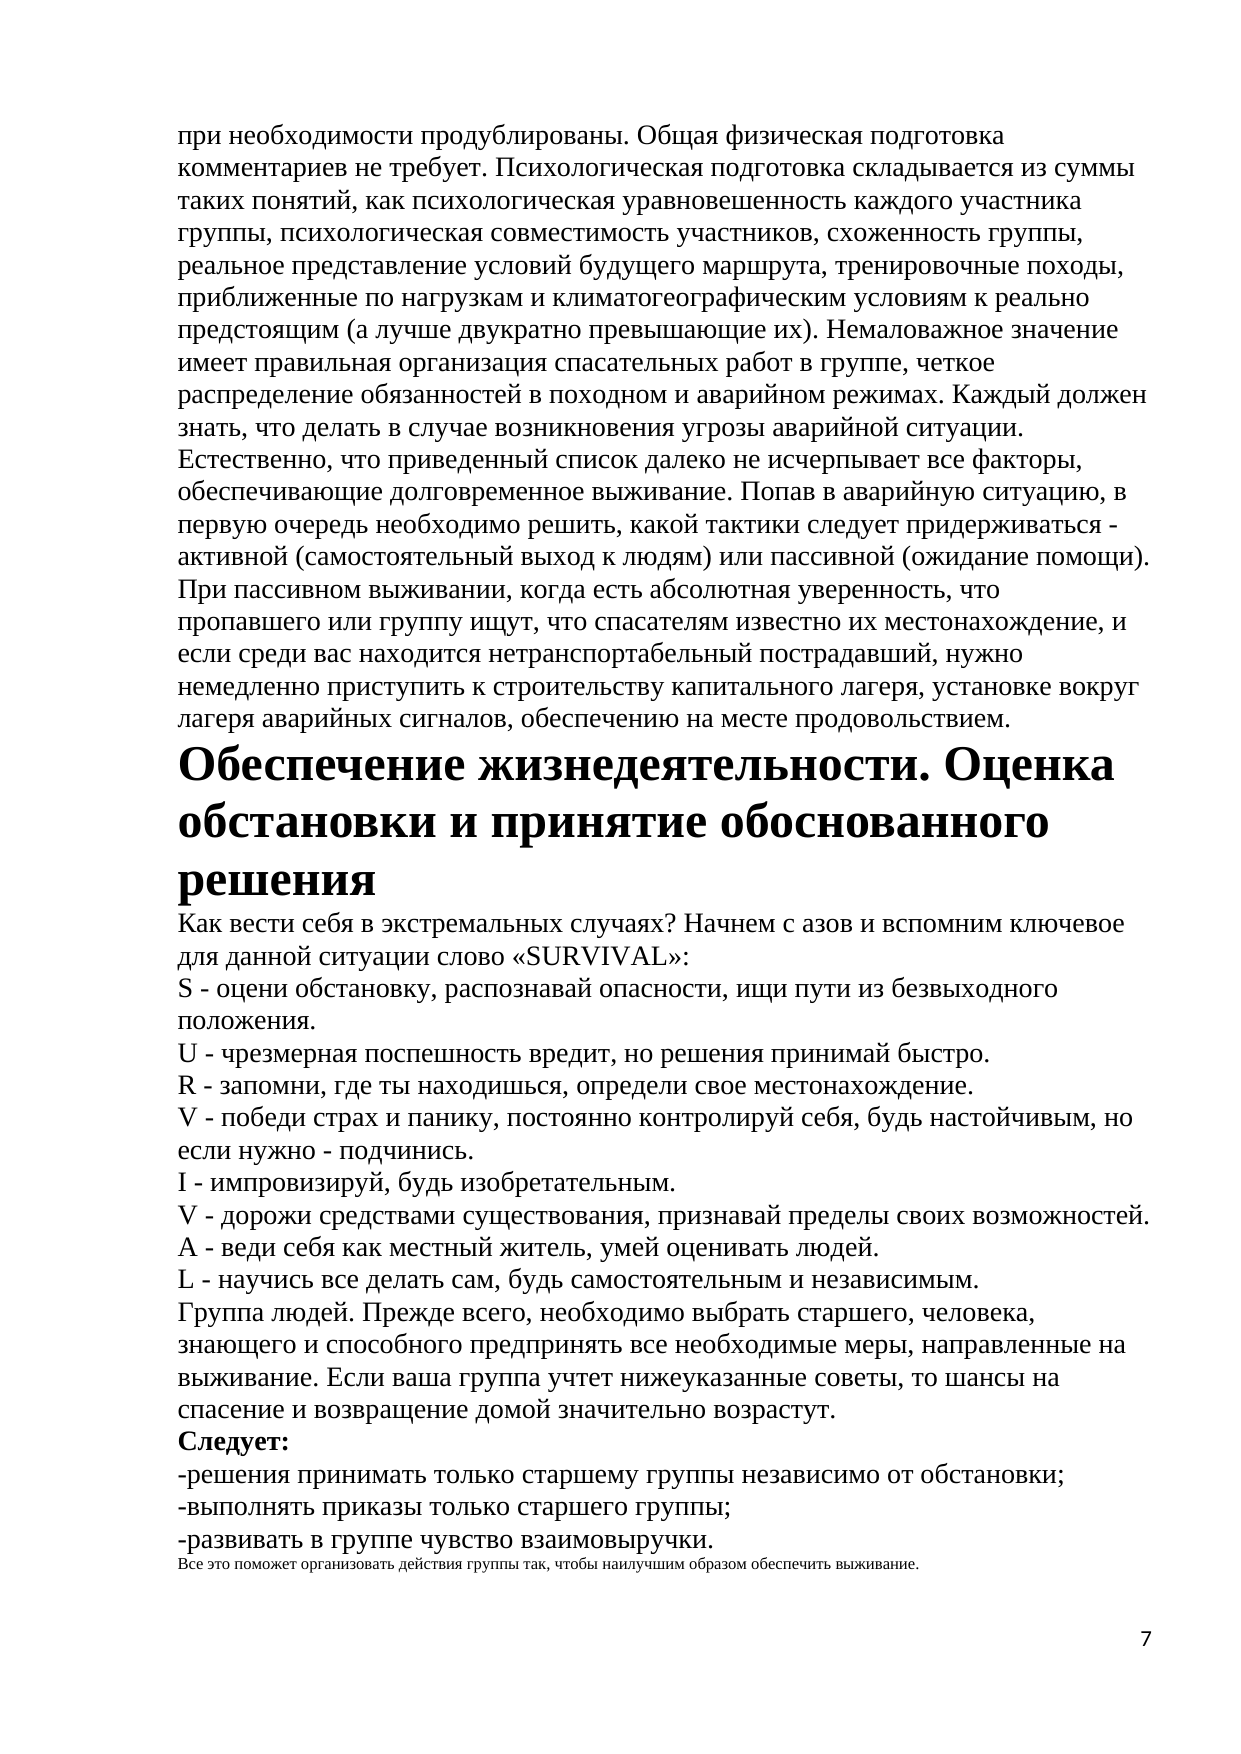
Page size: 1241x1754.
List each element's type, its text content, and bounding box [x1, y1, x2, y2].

text V - дорожи средствами существования, признавай пределы своих возможностей. [177, 1198, 1152, 1230]
text Обеспечение жизнедеятельности. Оценка обстановки и принятие обоснованного решения [177, 734, 1152, 906]
text Естественно, что приведенный список далеко не исчерпывает все факторы, обеспечивающие долговременное выживание. Попав в аварийную ситуацию, в первую очередь необходимо решить, какой тактики следует придерживаться - активной (самостоятельный выход к людям) или пассивной (ожидание помощи). При пассивном выживании, когда есть абсолютная уверенность, что пропавшего или группу ищут, что спасателям известно их местонахождение, и если среди вас находится нетранспортабельный пострадавший, нужно немедленно приступить к строительству капитального лагеря, установке вокруг лагеря аварийных сигналов, обеспечению на месте продовольствием. [177, 442, 1152, 734]
text V - победи страх и панику, постоянно контролируй себя, будь настойчивым, но если нужно - подчинись. [177, 1101, 1152, 1165]
text -развивать в группе чувство взаимовыручки. [177, 1522, 1152, 1554]
text -выполнять приказы только старшего группы; [177, 1489, 1152, 1522]
text Как вести себя в экстремальных случаях? Начнем с азов и вспомним ключевое для данной ситуации слово «SURVIVAL»: [177, 906, 1152, 971]
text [177, 118, 1152, 442]
text A - веди себя как местный житель, умей оценивать людей. [177, 1230, 1152, 1262]
text Следует: [177, 1424, 1152, 1457]
text U - чрезмерная поспешность вредит, но решения принимай быстро. [177, 1036, 1152, 1068]
text Все это поможет организовать действия группы так, чтобы наилучшим образом обеспечить выживание. [177, 1554, 1152, 1573]
text -решения принимать только старшему группы независимо от обстановки; [177, 1457, 1152, 1489]
text I - импровизируй, будь изобретательным. [177, 1165, 1152, 1198]
text S - оцени обстановку, распознавай опасности, ищи пути из безвыходного положения. [177, 971, 1152, 1036]
text L - научись все делать сам, будь самостоятельным и независимым. [177, 1262, 1152, 1295]
text R - запомни, где ты находишься, определи свое местонахождение. [177, 1068, 1152, 1101]
text Группа людей. Прежде всего, необходимо выбрать старшего, человека, знающего и способного предпринять все необходимые меры, направленные на выживание. Если ваша группа учтет нижеуказанные советы, то шансы на спасение и возвращение домой значительно возрастут. [177, 1295, 1152, 1424]
